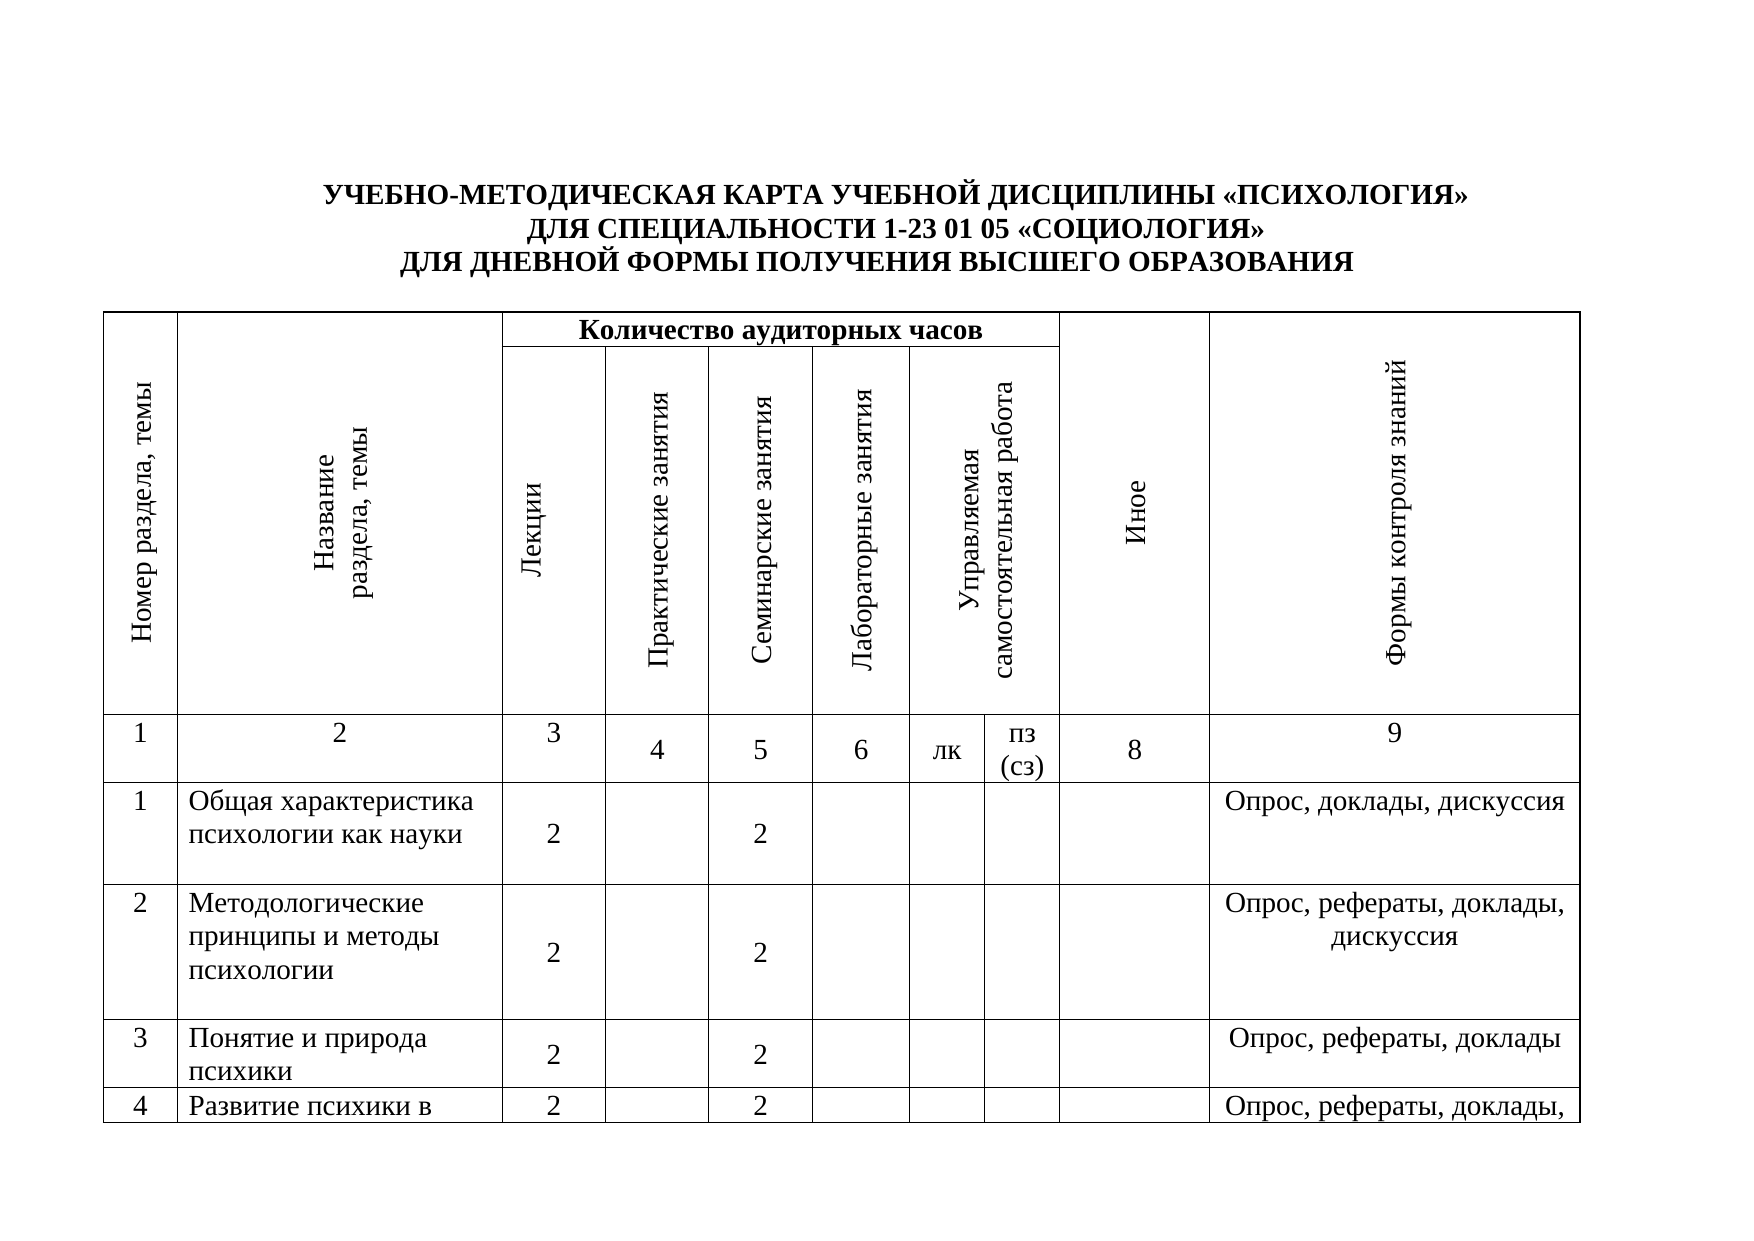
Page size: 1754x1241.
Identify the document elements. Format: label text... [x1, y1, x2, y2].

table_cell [1210, 1088, 1579, 1122]
table_cell 1 [104, 783, 177, 884]
table_cell [910, 1020, 984, 1087]
table_cell Лабораторные занятия [813, 347, 909, 714]
table_header Номер раздела, темы [104, 313, 177, 714]
table_cell [1060, 885, 1209, 1019]
table_cell 2 [178, 715, 502, 782]
table_cell [1060, 1088, 1209, 1122]
table_cell 2 [503, 1020, 605, 1087]
table_header Название раздела, темы [178, 313, 502, 714]
table_cell [985, 1020, 1059, 1087]
table_cell [1060, 783, 1209, 884]
table_cell 9 [1210, 715, 1579, 782]
table_cell 3 [503, 715, 605, 782]
table_cell 2 [709, 783, 812, 884]
table_cell [910, 783, 984, 884]
table_cell лк [910, 715, 984, 782]
table_cell 1 [104, 715, 177, 782]
table_cell [813, 885, 909, 1019]
table_cell [606, 1088, 708, 1122]
table_cell Лекции [503, 347, 605, 714]
table_cell Опрос, рефераты, доклады [1210, 1020, 1579, 1087]
text ДЛЯ СПЕЦИАЛЬНОСТИ 1-23 01 05 «СОЦИОЛОГИЯ» [118, 211, 1636, 244]
table_cell Методологические принципы и методы психологии [178, 885, 502, 1019]
table_cell 5 [709, 715, 812, 782]
table_header Количество аудиторных часов [503, 313, 1059, 346]
table_cell Общая характеристика психологии как науки [178, 783, 502, 884]
table_cell Управляемая самостоятельная работа [910, 347, 1059, 714]
table_cell 6 [813, 715, 909, 782]
table_cell 2 [709, 885, 812, 1019]
table_cell 8 [1060, 715, 1209, 782]
table_cell 4 [606, 715, 708, 782]
table_cell 3 [104, 1020, 177, 1087]
table_cell Понятие и природа психики [178, 1020, 502, 1087]
table_cell [606, 783, 708, 884]
table_cell 4 [104, 1088, 177, 1122]
table_cell 2 [503, 885, 605, 1019]
table_cell 2 [709, 1088, 812, 1122]
table_cell [1060, 1020, 1209, 1087]
text ДЛЯ ДНЕВНОЙ ФОРМЫ ПОЛУЧЕНИЯ ВЫСШЕГО ОБРАЗОВАНИЯ [118, 244, 1636, 278]
table_cell Семинарские занятия [709, 347, 812, 714]
table_cell [985, 885, 1059, 1019]
table_cell 2 [503, 783, 605, 884]
table_cell [985, 1088, 1059, 1122]
table_cell [813, 1020, 909, 1087]
table_cell 2 [709, 1020, 812, 1087]
table_cell Опрос, рефераты, доклады, дискуссия [1210, 885, 1579, 1019]
table_cell 2 [104, 885, 177, 1019]
table_cell пз (сз) [985, 715, 1059, 782]
table_cell [813, 1088, 909, 1122]
text УЧЕБНО-МЕТОДИЧЕСКАЯ КАРТА УЧЕБНОЙ ДИСЦИПЛИНЫ «ПСИХОЛОГИЯ» [118, 177, 1636, 211]
table_cell [813, 783, 909, 884]
table_cell [910, 885, 984, 1019]
table_cell Опрос, доклады, дискуссия [1210, 783, 1579, 884]
table_cell [606, 1020, 708, 1087]
table_cell [910, 1088, 984, 1122]
table_cell 2 [503, 1088, 605, 1122]
table_cell [985, 783, 1059, 884]
table_cell Практические занятия [606, 347, 708, 714]
table_header Формы контроля знаний [1210, 313, 1579, 714]
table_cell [178, 1088, 502, 1122]
table_header Иное [1060, 313, 1209, 714]
table_cell [606, 885, 708, 1019]
